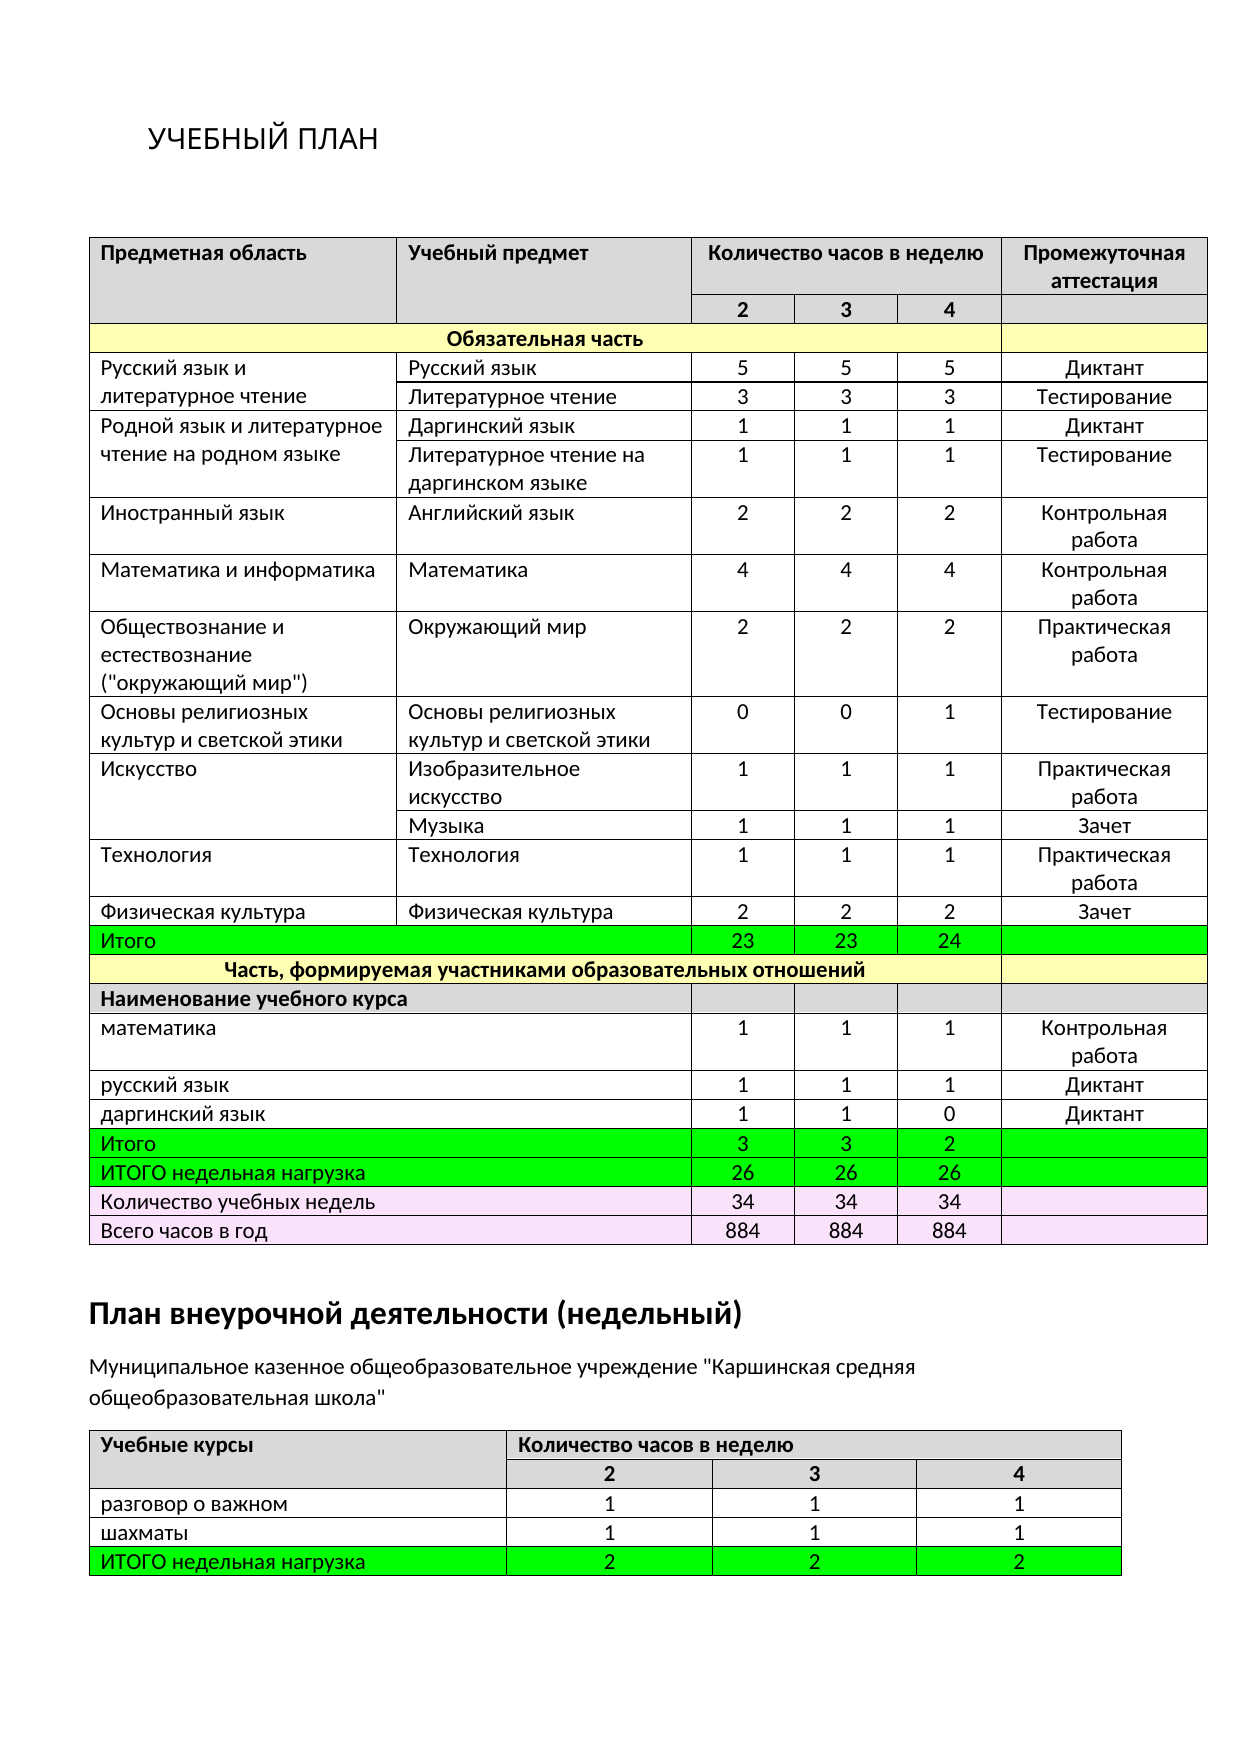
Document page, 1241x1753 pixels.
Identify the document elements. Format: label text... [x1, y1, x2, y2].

table_cell 3 [692, 383, 794, 410]
table_cell 3 [795, 295, 897, 323]
table_cell 2 [692, 897, 794, 925]
table_cell Практическая работа [1002, 612, 1207, 696]
table_cell Часть, формируемая участниками образовательных отношений [90, 955, 1001, 983]
table_cell 884 [898, 1216, 1001, 1244]
table_cell шахматы [90, 1518, 506, 1546]
table_cell Обществознание и естествознание ("окружающий мир") [90, 612, 396, 696]
table_cell 1 [795, 1071, 897, 1098]
table_cell Искусство [90, 754, 396, 839]
table_cell Технология [397, 840, 691, 896]
table_cell 2 [898, 612, 1001, 696]
table_cell 24 [898, 926, 1001, 954]
table_cell 2 [898, 498, 1001, 554]
table_cell 1 [898, 697, 1001, 753]
table_cell Математика и информатика [90, 555, 396, 611]
table_cell Контрольная работа [1002, 1014, 1207, 1069]
table_cell [1002, 1187, 1207, 1215]
table_cell 3 [713, 1460, 916, 1488]
table_cell ИТОГО недельная нагрузка [90, 1547, 506, 1575]
table_cell 2 [507, 1460, 712, 1488]
table_cell 34 [898, 1187, 1001, 1215]
table_cell 1 [898, 1071, 1001, 1098]
table_cell 1 [917, 1489, 1121, 1517]
text УЧЕБНЫЙ ПЛАН [88, 118, 1122, 158]
table_cell 1 [692, 1071, 794, 1098]
table_cell Диктант [1002, 1100, 1207, 1128]
text Муниципальное казенное общеобразовательное учреждение "Каршинская средняя общеобразовательная школа" [88, 1352, 1122, 1411]
table_cell математика [90, 1014, 691, 1069]
table_cell 1 [692, 1100, 794, 1128]
table_cell 2 [692, 612, 794, 696]
table_cell Тестирование [1002, 383, 1207, 410]
table_cell 1 [795, 754, 897, 810]
table_header Предметная область [90, 238, 396, 323]
table_cell 1 [898, 754, 1001, 810]
table_cell 1 [692, 1014, 794, 1069]
table_cell 1 [795, 1100, 897, 1128]
table_cell 2 [917, 1547, 1121, 1575]
table_cell [1002, 1129, 1207, 1157]
table_cell 2 [692, 295, 794, 323]
table_cell 1 [898, 840, 1001, 896]
table_cell 1 [713, 1489, 916, 1517]
table_cell Тестирование [1002, 441, 1207, 497]
table_cell 1 [898, 1014, 1001, 1069]
table_cell 4 [898, 555, 1001, 611]
table_cell Родной язык и литературное чтение на родном языке [90, 411, 396, 497]
table_cell Обязательная часть [90, 324, 1001, 352]
table_cell 5 [795, 353, 897, 381]
table_cell 1 [795, 441, 897, 497]
table_cell Окружающий мир [397, 612, 691, 696]
table_cell 1 [692, 754, 794, 810]
table_cell 26 [795, 1158, 897, 1186]
table_cell 2 [507, 1547, 712, 1575]
table_header Количество часов в неделю [692, 238, 1001, 294]
table_cell Количество учебных недель [90, 1187, 691, 1215]
table_cell 34 [795, 1187, 897, 1215]
table_cell 0 [692, 697, 794, 753]
table_cell [1002, 1158, 1207, 1186]
table_cell Основы религиозных культур и светской этики [397, 697, 691, 753]
table_cell русский язык [90, 1071, 691, 1098]
table_cell Итого [90, 1129, 691, 1157]
table_cell 884 [795, 1216, 897, 1244]
text План внеурочной деятельности (недельный) [88, 1292, 1122, 1332]
table_cell [1002, 1216, 1207, 1244]
table_cell Музыка [397, 811, 691, 839]
table_cell 1 [898, 411, 1001, 439]
table_cell [1002, 926, 1207, 954]
table_header Количество часов в неделю [507, 1431, 1121, 1458]
table_cell 2 [713, 1547, 916, 1575]
table_cell 4 [898, 295, 1001, 323]
table_cell Итого [90, 926, 691, 954]
table_cell даргинский язык [90, 1100, 691, 1128]
table_cell разговор о важном [90, 1489, 506, 1517]
table_cell 23 [692, 926, 794, 954]
table_cell Практическая работа [1002, 840, 1207, 896]
table_cell Русский язык и литературное чтение [90, 353, 396, 410]
table_cell Контрольная работа [1002, 555, 1207, 611]
table_cell Всего часов в год [90, 1216, 691, 1244]
table_cell Контрольная работа [1002, 498, 1207, 554]
table_cell 0 [795, 697, 897, 753]
table_cell Литературное чтение [397, 383, 691, 410]
table_cell 1 [692, 840, 794, 896]
table_cell 1 [898, 441, 1001, 497]
table_cell 1 [795, 811, 897, 839]
table_cell Изобразительное искусство [397, 754, 691, 810]
table_cell Иностранный язык [90, 498, 396, 554]
table_cell 5 [692, 353, 794, 381]
table_cell Физическая культура [397, 897, 691, 925]
table_cell 1 [795, 1014, 897, 1069]
table_cell 2 [898, 1129, 1001, 1157]
table_cell 26 [898, 1158, 1001, 1186]
table_cell [692, 984, 794, 1012]
table_header Учебный предмет [397, 238, 691, 323]
table_cell Диктант [1002, 353, 1207, 381]
table_cell 1 [692, 811, 794, 839]
table_cell Даргинский язык [397, 411, 691, 439]
table_cell 2 [795, 612, 897, 696]
table_cell 2 [692, 498, 794, 554]
table_cell [1002, 324, 1207, 352]
table_cell Математика [397, 555, 691, 611]
table_cell 1 [507, 1518, 712, 1546]
table_cell [1002, 955, 1207, 983]
table_cell 0 [898, 1100, 1001, 1128]
table_cell Русский язык [397, 353, 691, 381]
table_cell Диктант [1002, 411, 1207, 439]
table_cell Физическая культура [90, 897, 396, 925]
table_cell 1 [795, 411, 897, 439]
table_cell Практическая работа [1002, 754, 1207, 810]
table_cell 884 [692, 1216, 794, 1244]
table_cell Технология [90, 840, 396, 896]
table_cell 3 [692, 1129, 794, 1157]
table_cell 4 [795, 555, 897, 611]
table_cell 1 [692, 441, 794, 497]
table_cell 2 [898, 897, 1001, 925]
table_cell Английский язык [397, 498, 691, 554]
table_cell Тестирование [1002, 697, 1207, 753]
table_cell 23 [795, 926, 897, 954]
table_cell 5 [898, 353, 1001, 381]
table_cell 2 [795, 498, 897, 554]
table_cell [898, 984, 1001, 1012]
table_cell 3 [898, 383, 1001, 410]
table_cell Зачет [1002, 897, 1207, 925]
table_cell 4 [917, 1460, 1121, 1488]
table_cell 3 [795, 1129, 897, 1157]
table_cell 1 [917, 1518, 1121, 1546]
table_cell 34 [692, 1187, 794, 1215]
table_cell Диктант [1002, 1071, 1207, 1098]
table_cell Литературное чтение на даргинском языке [397, 441, 691, 497]
table_cell Основы религиозных культур и светской этики [90, 697, 396, 753]
table_cell 1 [898, 811, 1001, 839]
table_cell 26 [692, 1158, 794, 1186]
table_cell 2 [795, 897, 897, 925]
table_cell 1 [713, 1518, 916, 1546]
table_cell 4 [692, 555, 794, 611]
table_cell 1 [692, 411, 794, 439]
table_cell [1002, 295, 1207, 323]
table_cell ИТОГО недельная нагрузка [90, 1158, 691, 1186]
table_cell Зачет [1002, 811, 1207, 839]
table_cell [1002, 984, 1207, 1012]
table_cell Наименование учебного курса [90, 984, 691, 1012]
table_cell 1 [795, 840, 897, 896]
table_cell [795, 984, 897, 1012]
table_cell 1 [507, 1489, 712, 1517]
table_header Промежуточная аттестация [1002, 238, 1207, 294]
table_cell 3 [795, 383, 897, 410]
table_header Учебные курсы [90, 1431, 506, 1488]
